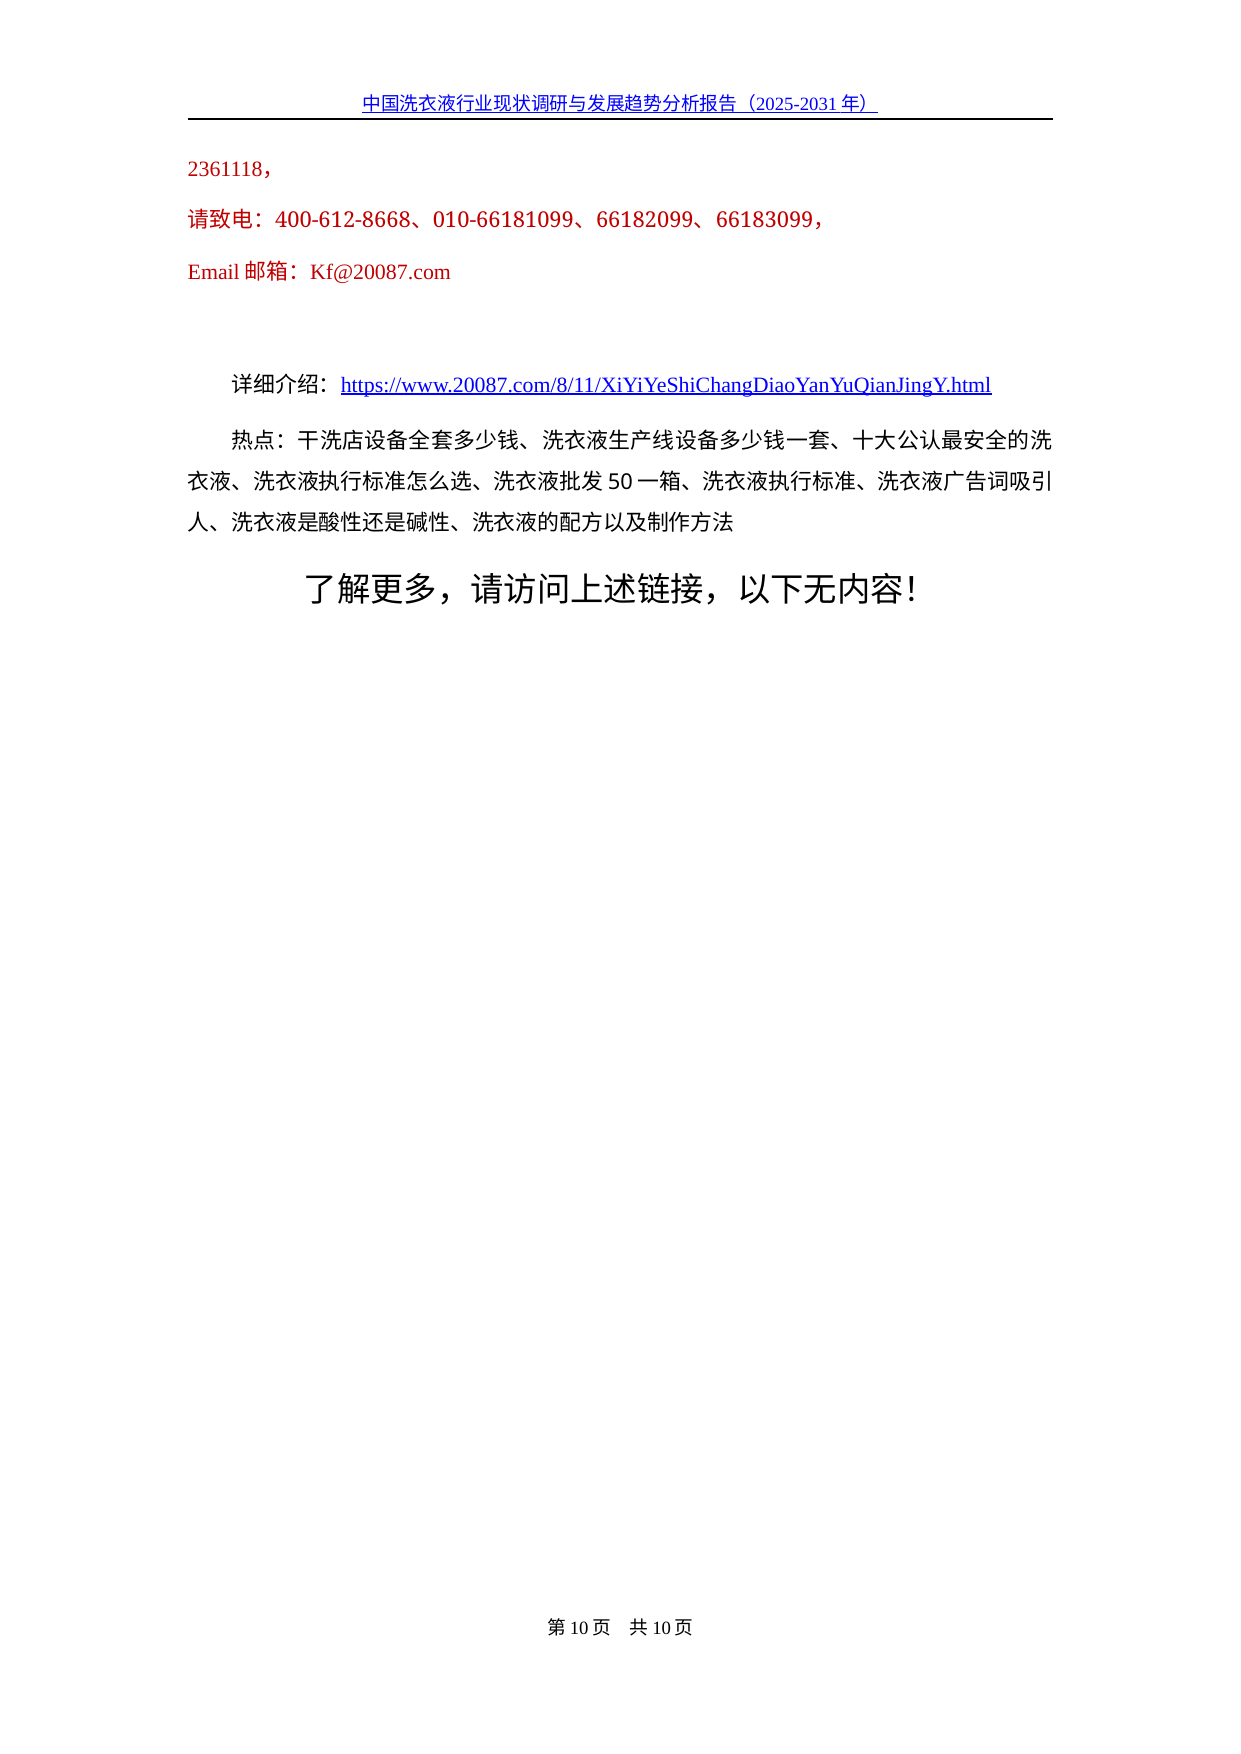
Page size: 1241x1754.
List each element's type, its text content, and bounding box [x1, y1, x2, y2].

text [187, 150, 1053, 183]
text Email邮箱：Kf@20087.com [187, 253, 1053, 286]
text 请致电：400-612-8668、010-66181099、66182099、66183099， [187, 202, 1053, 234]
text 热点：干洗店设备全套多少钱、洗衣液生产线设备多少钱一套、十大公认最安全的洗衣液、洗衣液执行标准怎么选、洗衣液批发50一箱、洗衣液执行标准、洗衣液广告词吸引人、洗衣液是酸性还是碱性、洗衣液的配方以及制作方法 [187, 423, 1053, 537]
title 了解更多，请访问上述链接，以下无内容！ [187, 554, 1053, 619]
text 详细介绍：https://www.20087.com/8/11/XiYiYeShiChangDiaoYanYuQianJingY.html [187, 366, 1053, 399]
